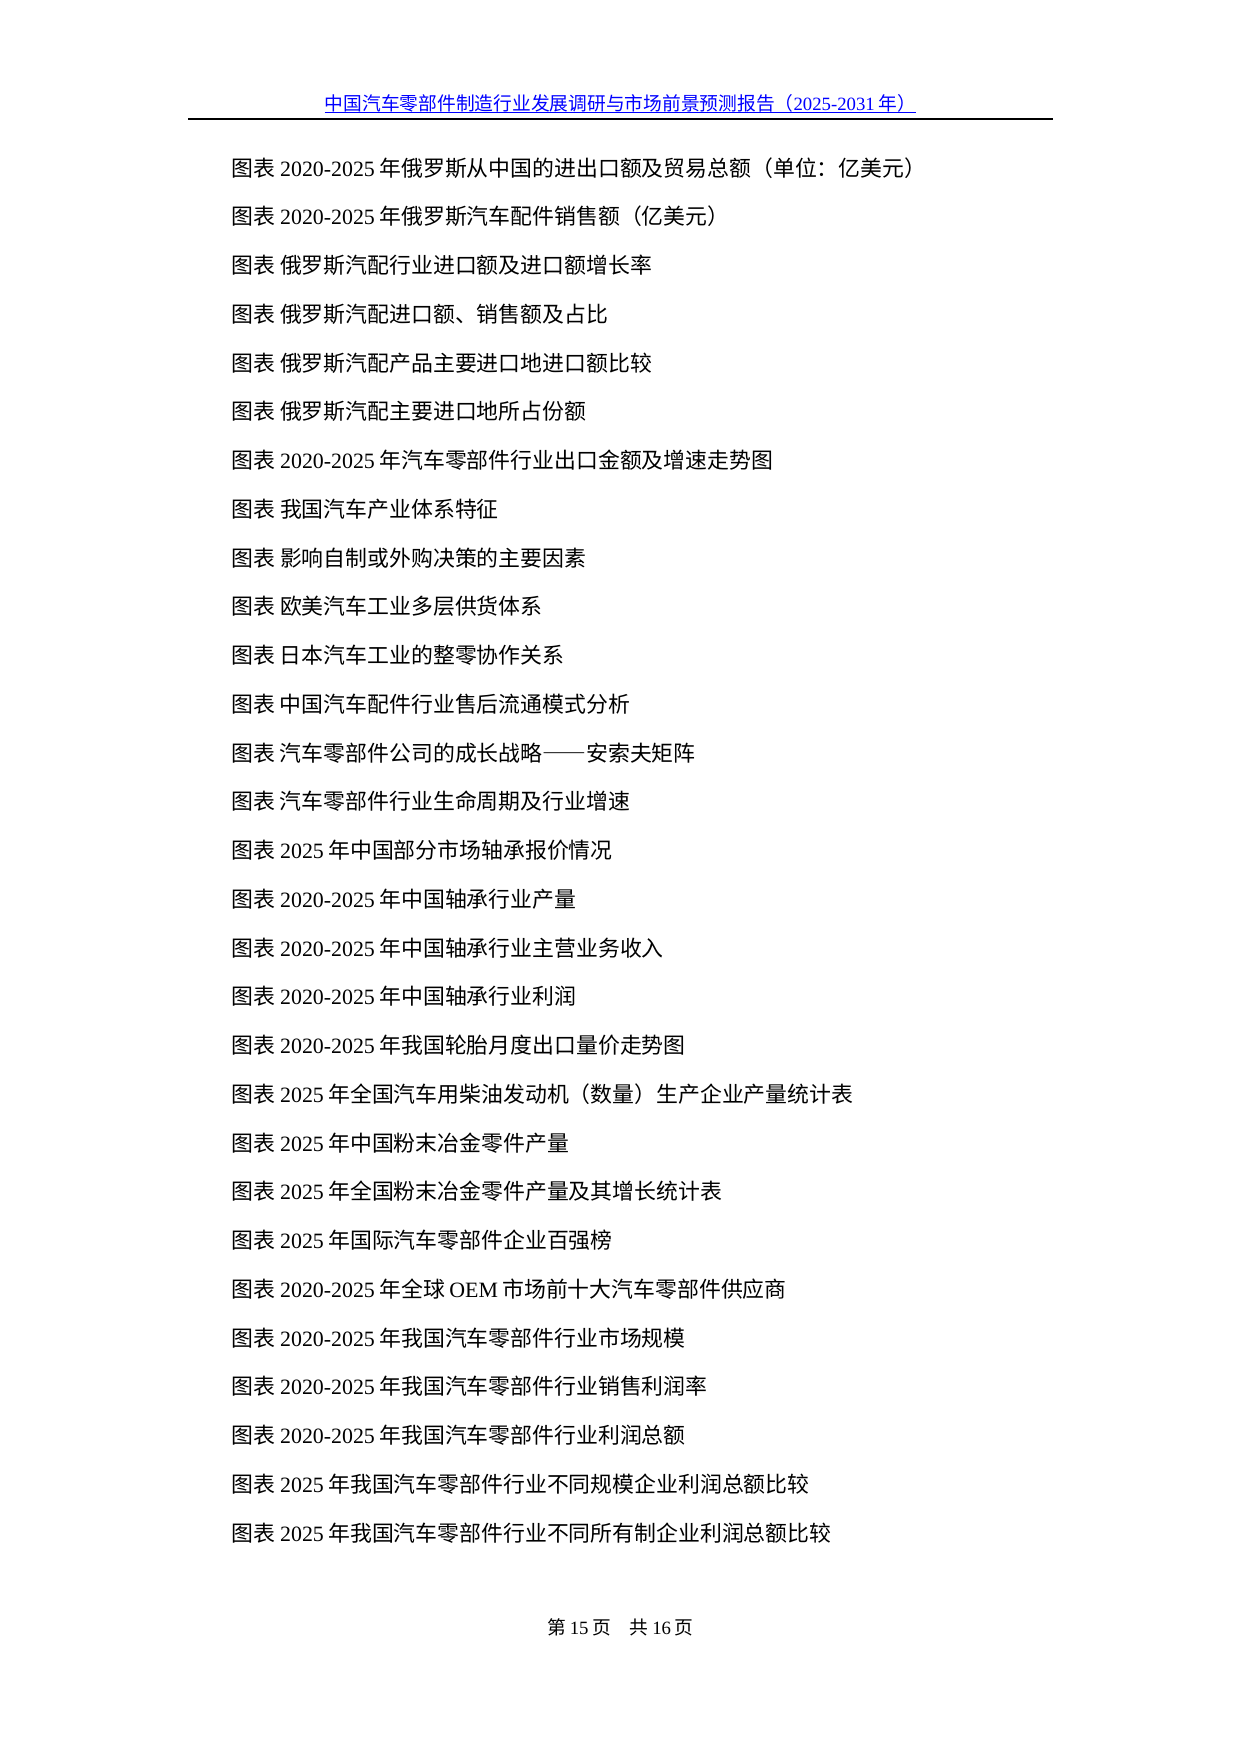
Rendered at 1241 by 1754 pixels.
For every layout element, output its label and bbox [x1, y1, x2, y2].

text [187, 150, 1053, 1548]
